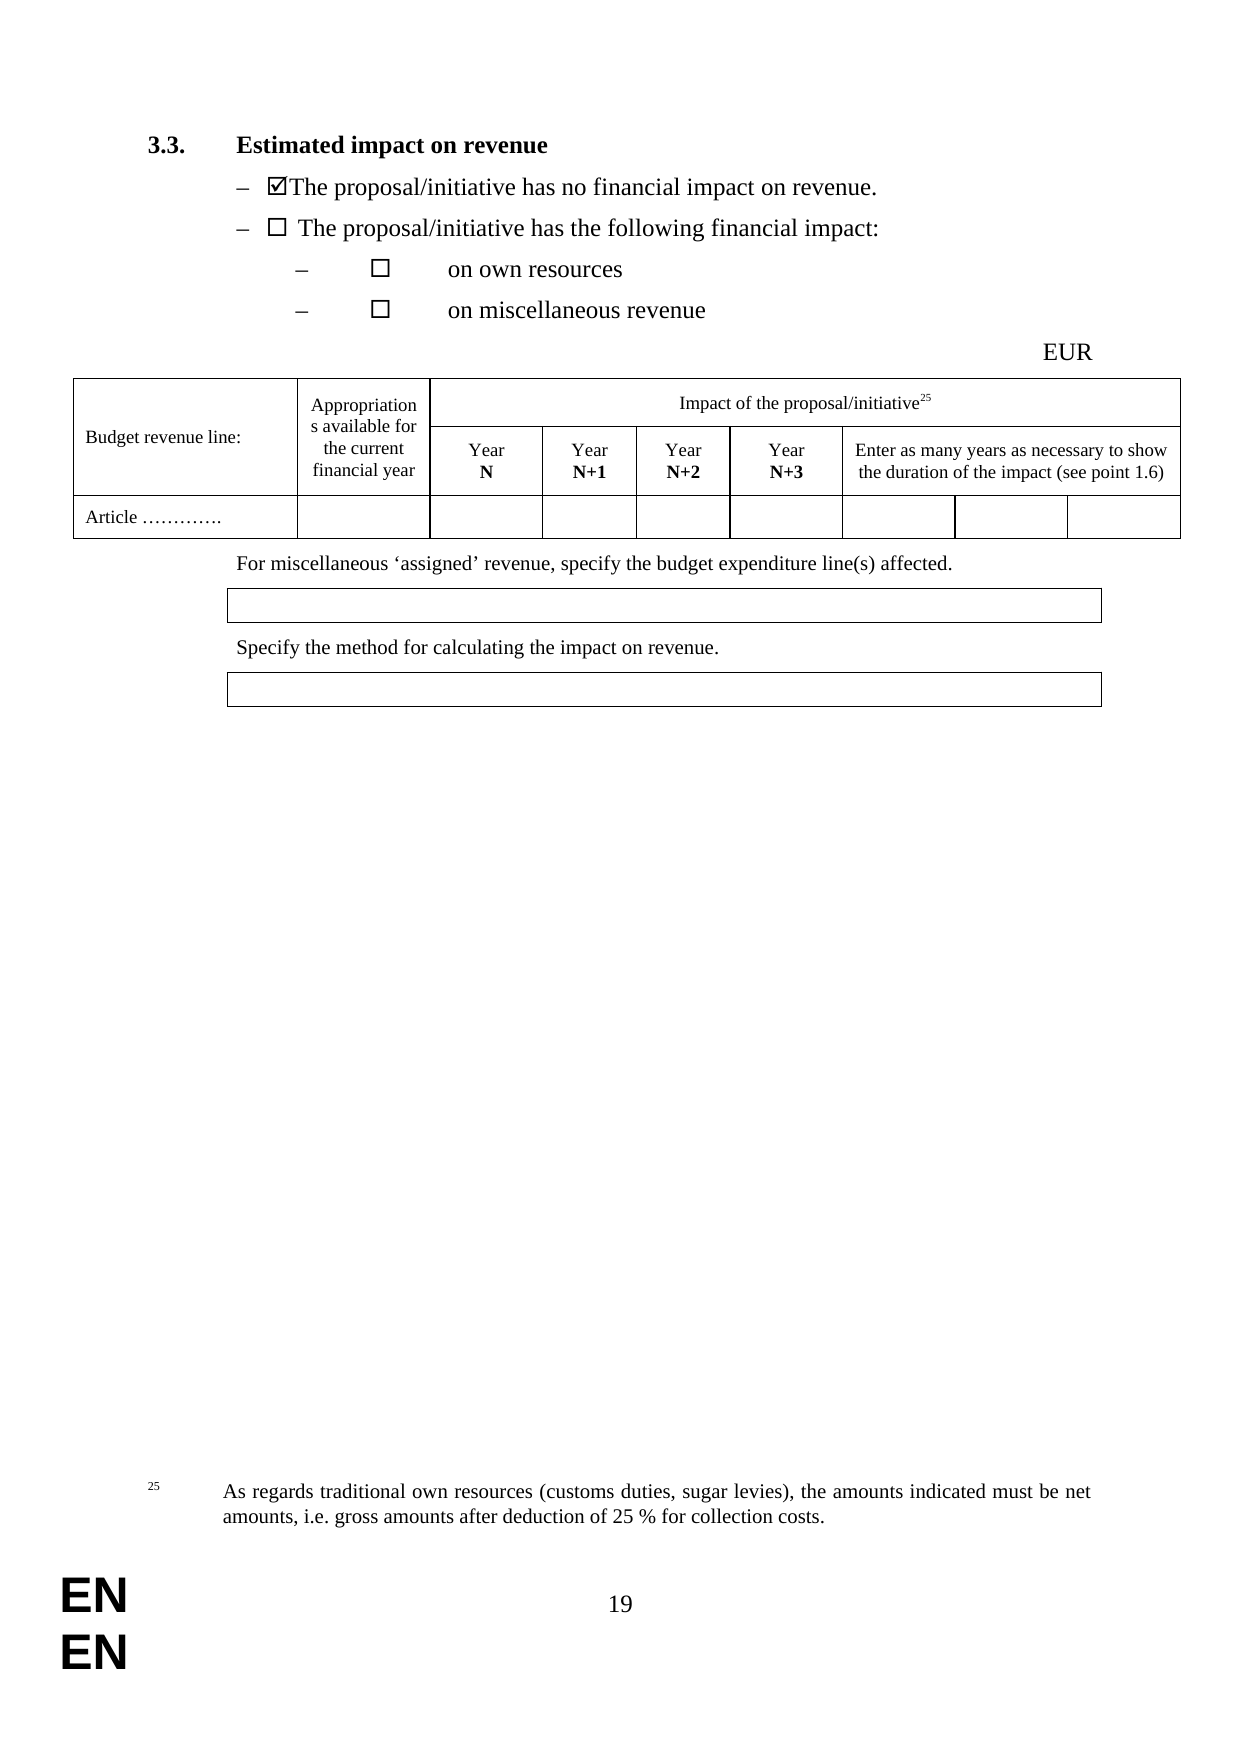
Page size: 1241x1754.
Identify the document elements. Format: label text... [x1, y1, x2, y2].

text Specify the method for calculating the impact on revenue. [236, 635, 1092, 659]
table_cell Article …………. [74, 496, 297, 537]
list on miscellaneous revenue [295, 296, 1092, 324]
table_cell [543, 496, 636, 537]
table_header Impact of the proposal/initiative [431, 379, 1180, 426]
table_header Appropriations available for the current financial year [298, 379, 429, 495]
table_cell Enter as many years as necessary to show the duration of the impact (see point 1.6) [843, 427, 1180, 495]
table_cell Year N [431, 427, 542, 495]
table_cell [298, 496, 429, 537]
list on own resources [295, 254, 1092, 283]
text EUR [148, 337, 1092, 366]
list The proposal/initiative has the following financial impact: [236, 213, 1092, 242]
table_cell Year N+3 [731, 427, 842, 495]
list The proposal/initiative has no financial impact on revenue. [236, 172, 1092, 201]
subtitle 3.3. Estimated impact on revenue [148, 131, 1092, 159]
table_cell [956, 496, 1067, 537]
table_cell [1068, 496, 1180, 537]
table_cell [431, 496, 542, 537]
text For miscellaneous ‘assigned’ revenue, specify the budget expenditure line(s) affected. [236, 551, 1092, 575]
table_cell [843, 496, 954, 537]
table_cell Year N+2 [637, 427, 729, 495]
table_cell [731, 496, 842, 537]
table_cell [637, 496, 729, 537]
table_header Budget revenue line: [74, 379, 297, 495]
table_cell Year N+1 [543, 427, 636, 495]
